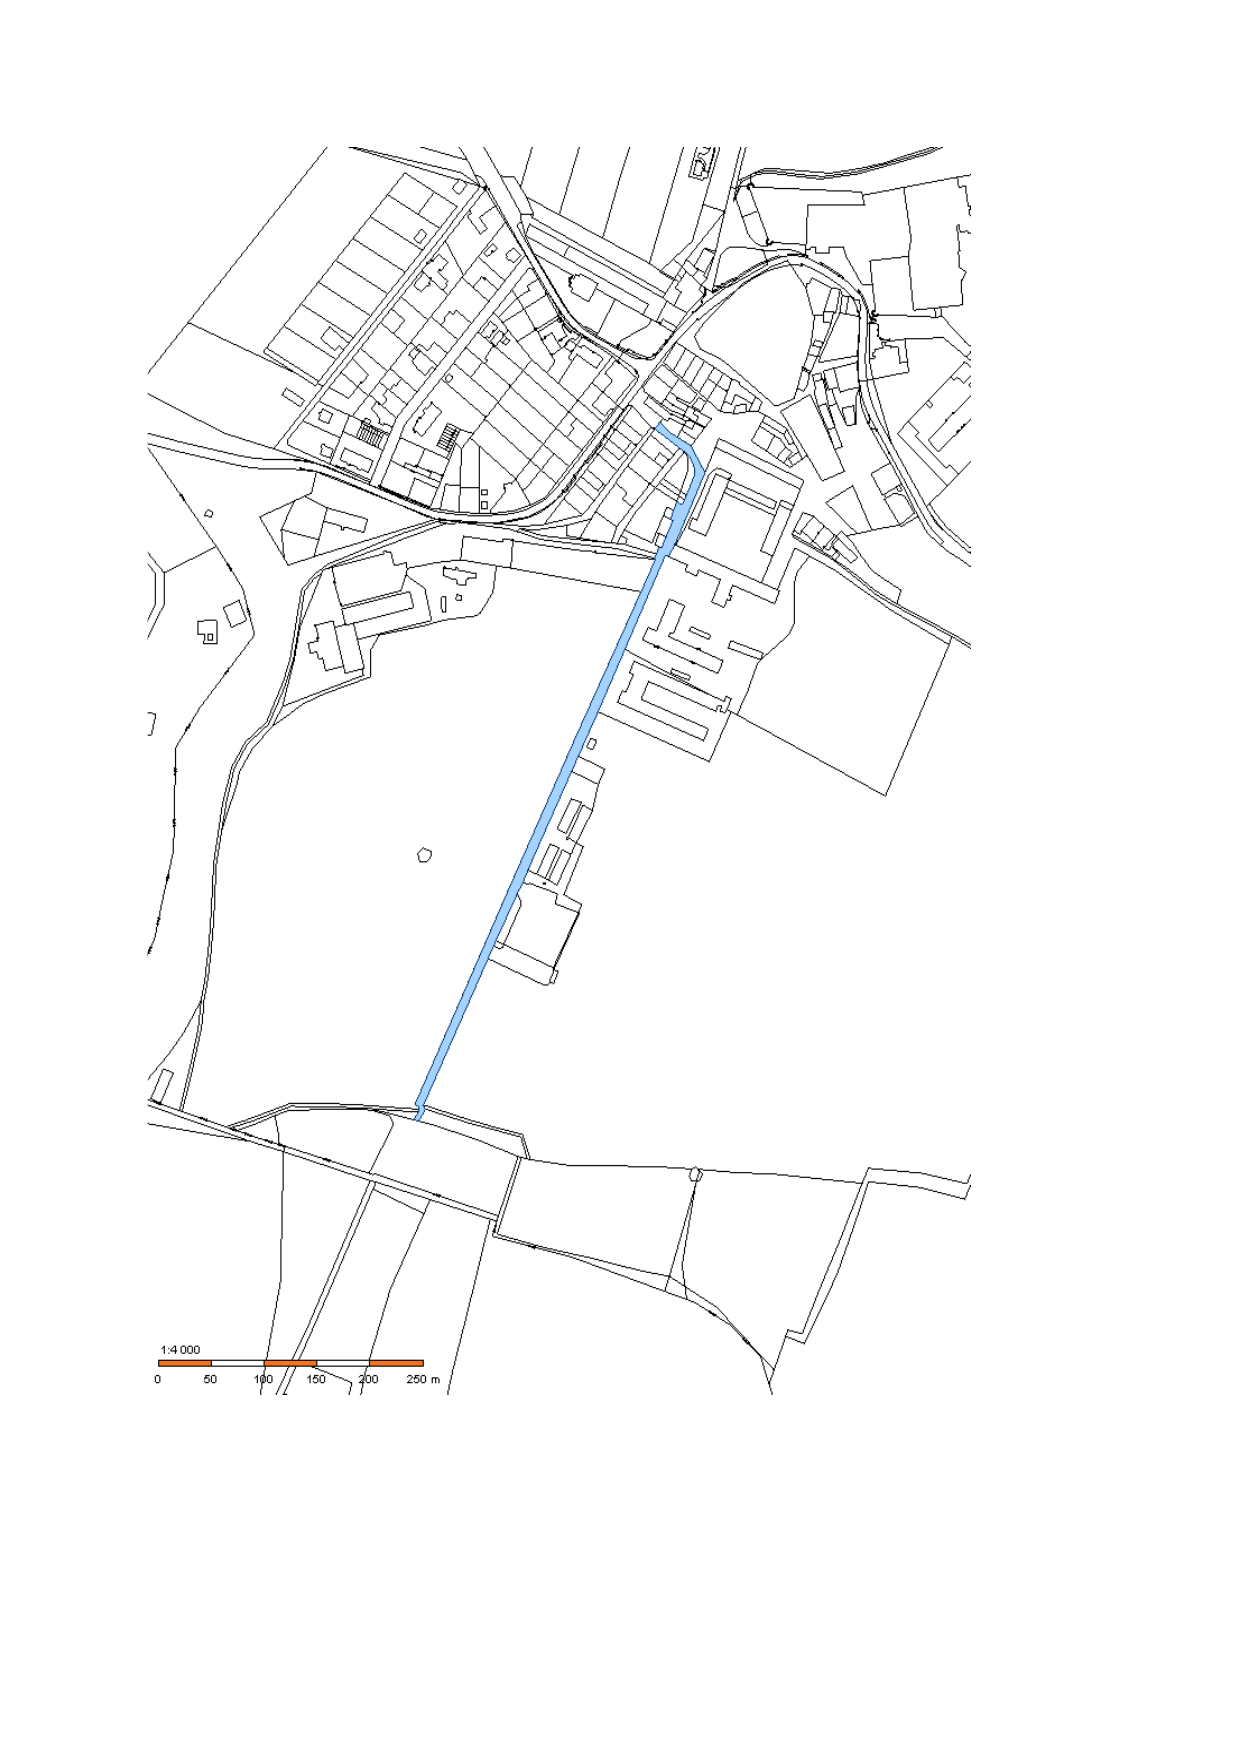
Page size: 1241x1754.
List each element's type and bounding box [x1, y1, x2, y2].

picture [147, 147, 971, 1395]
